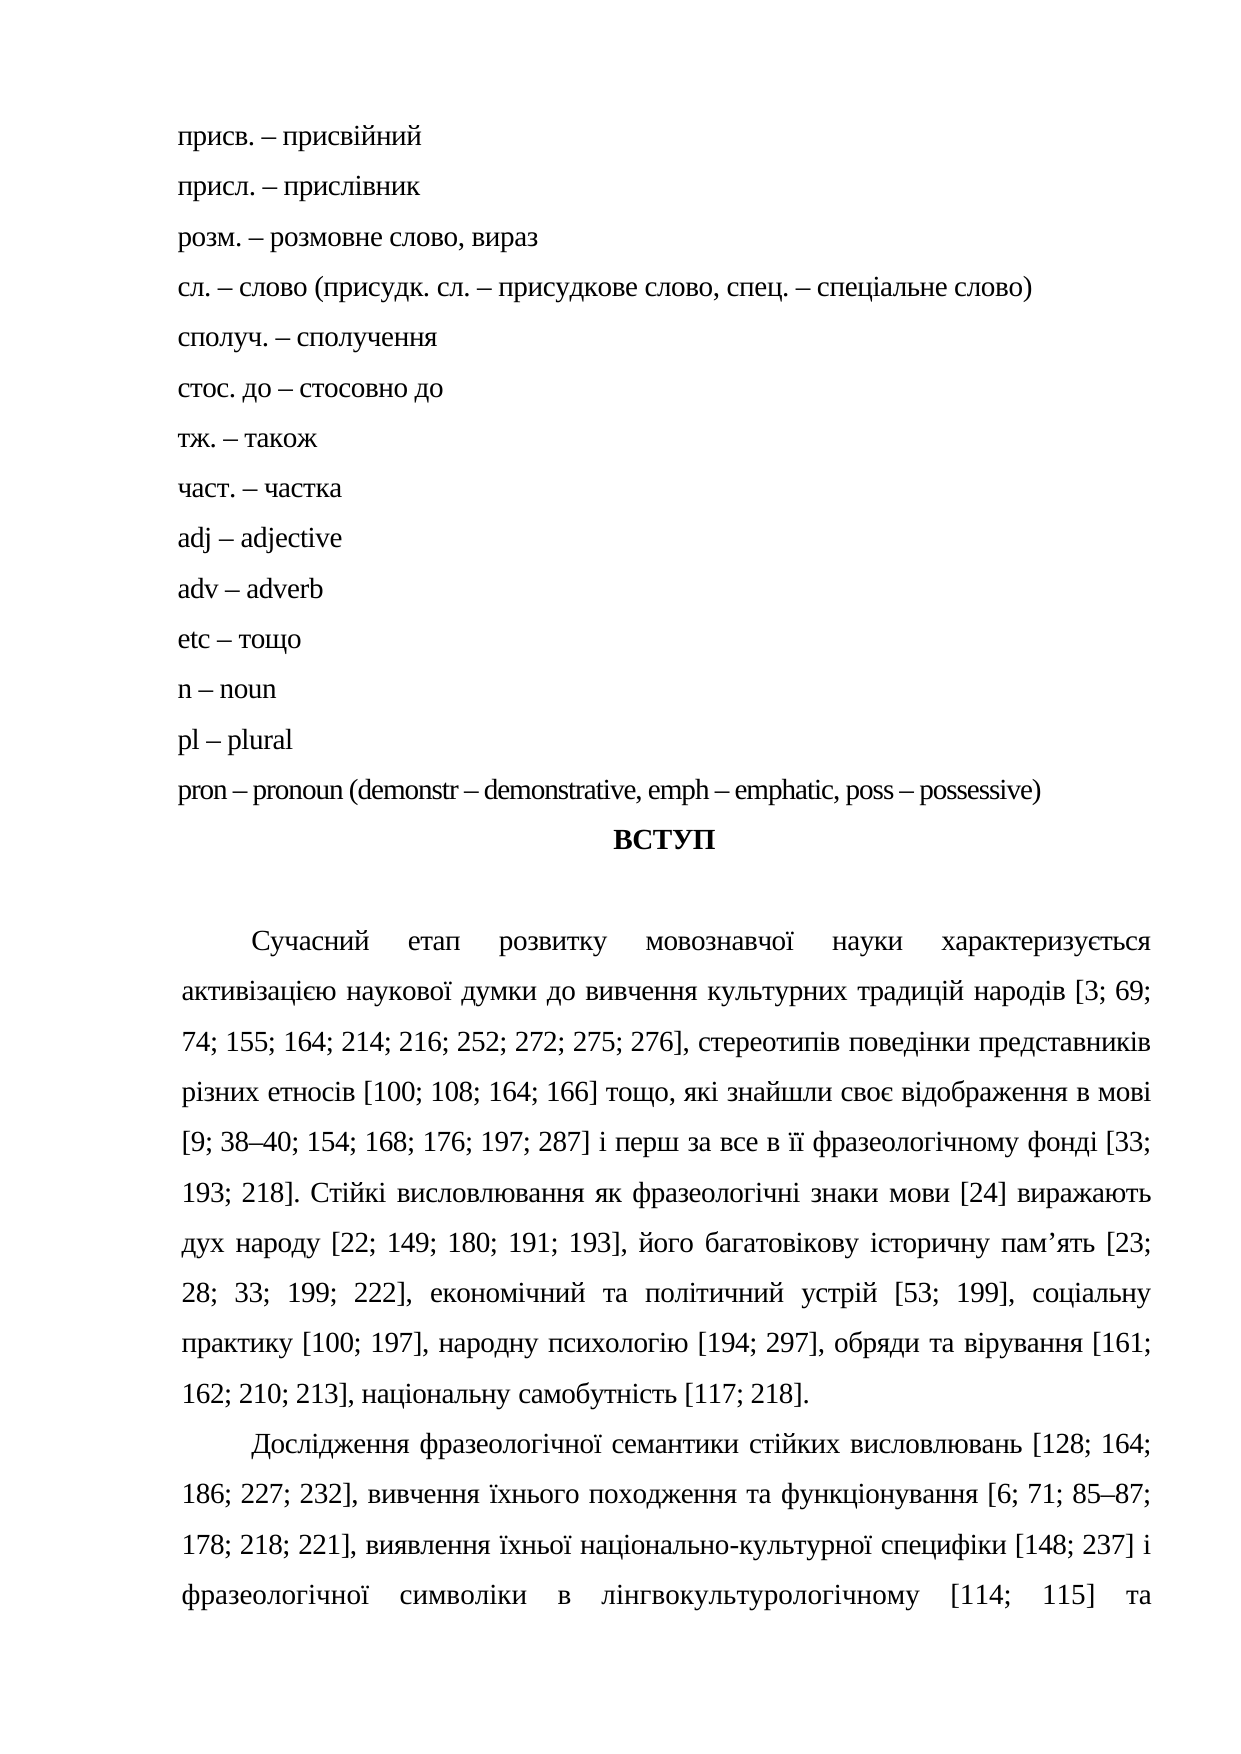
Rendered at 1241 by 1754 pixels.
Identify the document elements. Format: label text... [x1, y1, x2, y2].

text сл. – слово (присудк. сл. – присудкове слово, спец. – спеціальне слово) [177, 269, 1152, 303]
text pl – plural [177, 722, 1152, 755]
text стос. до – стосовно до [177, 370, 1152, 403]
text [181, 1426, 1152, 1611]
text adj – adjective [177, 521, 1152, 554]
text присл. – прислівник [177, 168, 1152, 202]
text розм. – розмовне слово, вираз [177, 219, 1152, 252]
text etc – тощо [177, 621, 1152, 655]
text n – noun [177, 672, 1152, 705]
text присв. – присвійний [177, 118, 1152, 152]
text adv – adverb [177, 571, 1152, 604]
text тж. – також [177, 420, 1152, 453]
text сполуч. – сполучення [177, 319, 1152, 353]
text част. – частка [177, 470, 1152, 504]
text pron – pronoun (demonstr – demonstrative, emph – emphatic, poss – possessive) [177, 772, 1152, 806]
text ВСТУП [177, 822, 1152, 856]
text Сучасний етап розвитку мовознавчої науки характеризується активізацією наукової думки до вивчення культурних традицій народів [3; 69; 74; 155; 164; 214; 216; 252; 272; 275; 276], стереотипів поведінки представників різних етносів [100; 108; 164; 166] тощо, які знайшли своє відображення в мові [9; 38–40; 154; 168; 176; 197; 287] і перш за все в її фразеологічному фонді [33; 193; 218]. Стійкі висловлювання як фразеологічні знаки мови [24] виражають дух народу [22; 149; 180; 191; 193], його багатовікову історичну пам’ять [23; 28; 33; 199; 222], економічний та політичний устрій [53; 199], соціальну практику [100; 197], народну психологію [194; 297], обряди та вірування [161; 162; 210; 213], національну самобутність [117; 218]. [181, 923, 1152, 1409]
